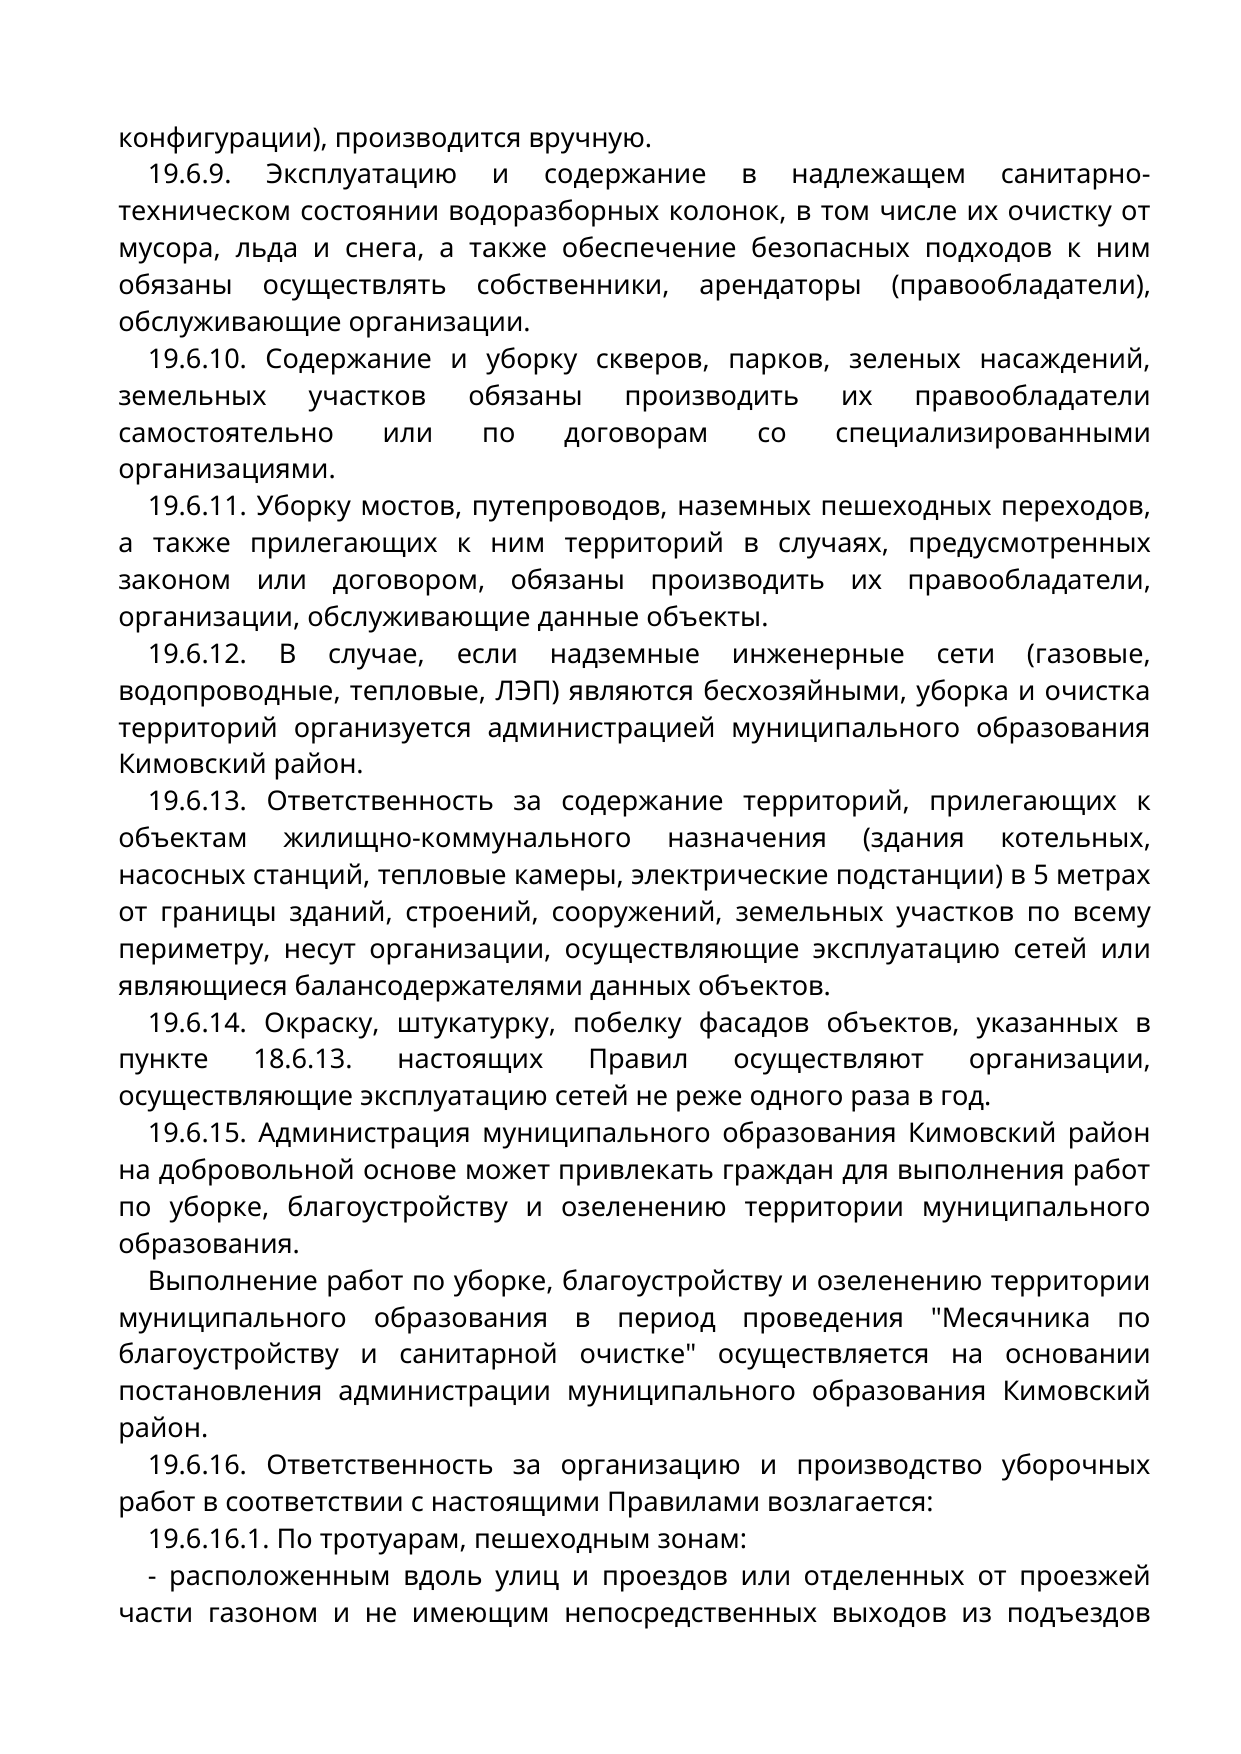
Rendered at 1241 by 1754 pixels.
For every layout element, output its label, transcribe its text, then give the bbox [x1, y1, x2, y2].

text 19.6.15. Администрация муниципального образования Кимовский район на добровольной основе может привлекать граждан для выполнения работ по уборке, благоустройству и озеленению территории муниципального образования. [118, 1114, 1152, 1261]
text Выполнение работ по уборке, благоустройству и озеленению территории муниципального образования в период проведения "Месячника по благоустройству и санитарной очистке" осуществляется на основании постановления администрации муниципального образования Кимовский район. [118, 1261, 1152, 1446]
text 19.6.13. Ответственность за содержание территорий, прилегающих к объектам жилищно-коммунального назначения (здания котельных, насосных станций, тепловые камеры, электрические подстанции) в 5 метрах от границы зданий, строений, сооружений, земельных участков по всему периметру, несут организации, осуществляющие эксплуатацию сетей или являющиеся балансодержателями данных объектов. [118, 782, 1152, 1003]
text 19.6.16.1. По тротуарам, пешеходным зонам: [118, 1519, 1152, 1556]
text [118, 1556, 1152, 1630]
text 19.6.10. Содержание и уборку скверов, парков, зеленых насаждений, земельных участков обязаны производить их правообладатели самостоятельно или по договорам со специализированными организациями. [118, 339, 1152, 487]
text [118, 118, 1152, 155]
text 19.6.11. Уборку мостов, путепроводов, наземных пешеходных переходов, а также прилегающих к ним территорий в случаях, предусмотренных законом или договором, обязаны производить их правообладатели, организации, обслуживающие данные объекты. [118, 487, 1152, 634]
text 19.6.9. Эксплуатацию и содержание в надлежащем санитарно-техническом состоянии водоразборных колонок, в том числе их очистку от мусора, льда и снега, а также обеспечение безопасных подходов к ним обязаны осуществлять собственники, арендаторы (правообладатели), обслуживающие организации. [118, 155, 1152, 339]
text 19.6.16. Ответственность за организацию и производство уборочных работ в соответствии с настоящими Правилами возлагается: [118, 1446, 1152, 1519]
text 19.6.14. Окраску, штукатурку, побелку фасадов объектов, указанных в пункте 18.6.13. настоящих Правил осуществляют организации, осуществляющие эксплуатацию сетей не реже одного раза в год. [118, 1003, 1152, 1114]
text 19.6.12. В случае, если надземные инженерные сети (газовые, водопроводные, тепловые, ЛЭП) являются бесхозяйными, уборка и очистка территорий организуется администрацией муниципального образования Кимовский район. [118, 634, 1152, 782]
